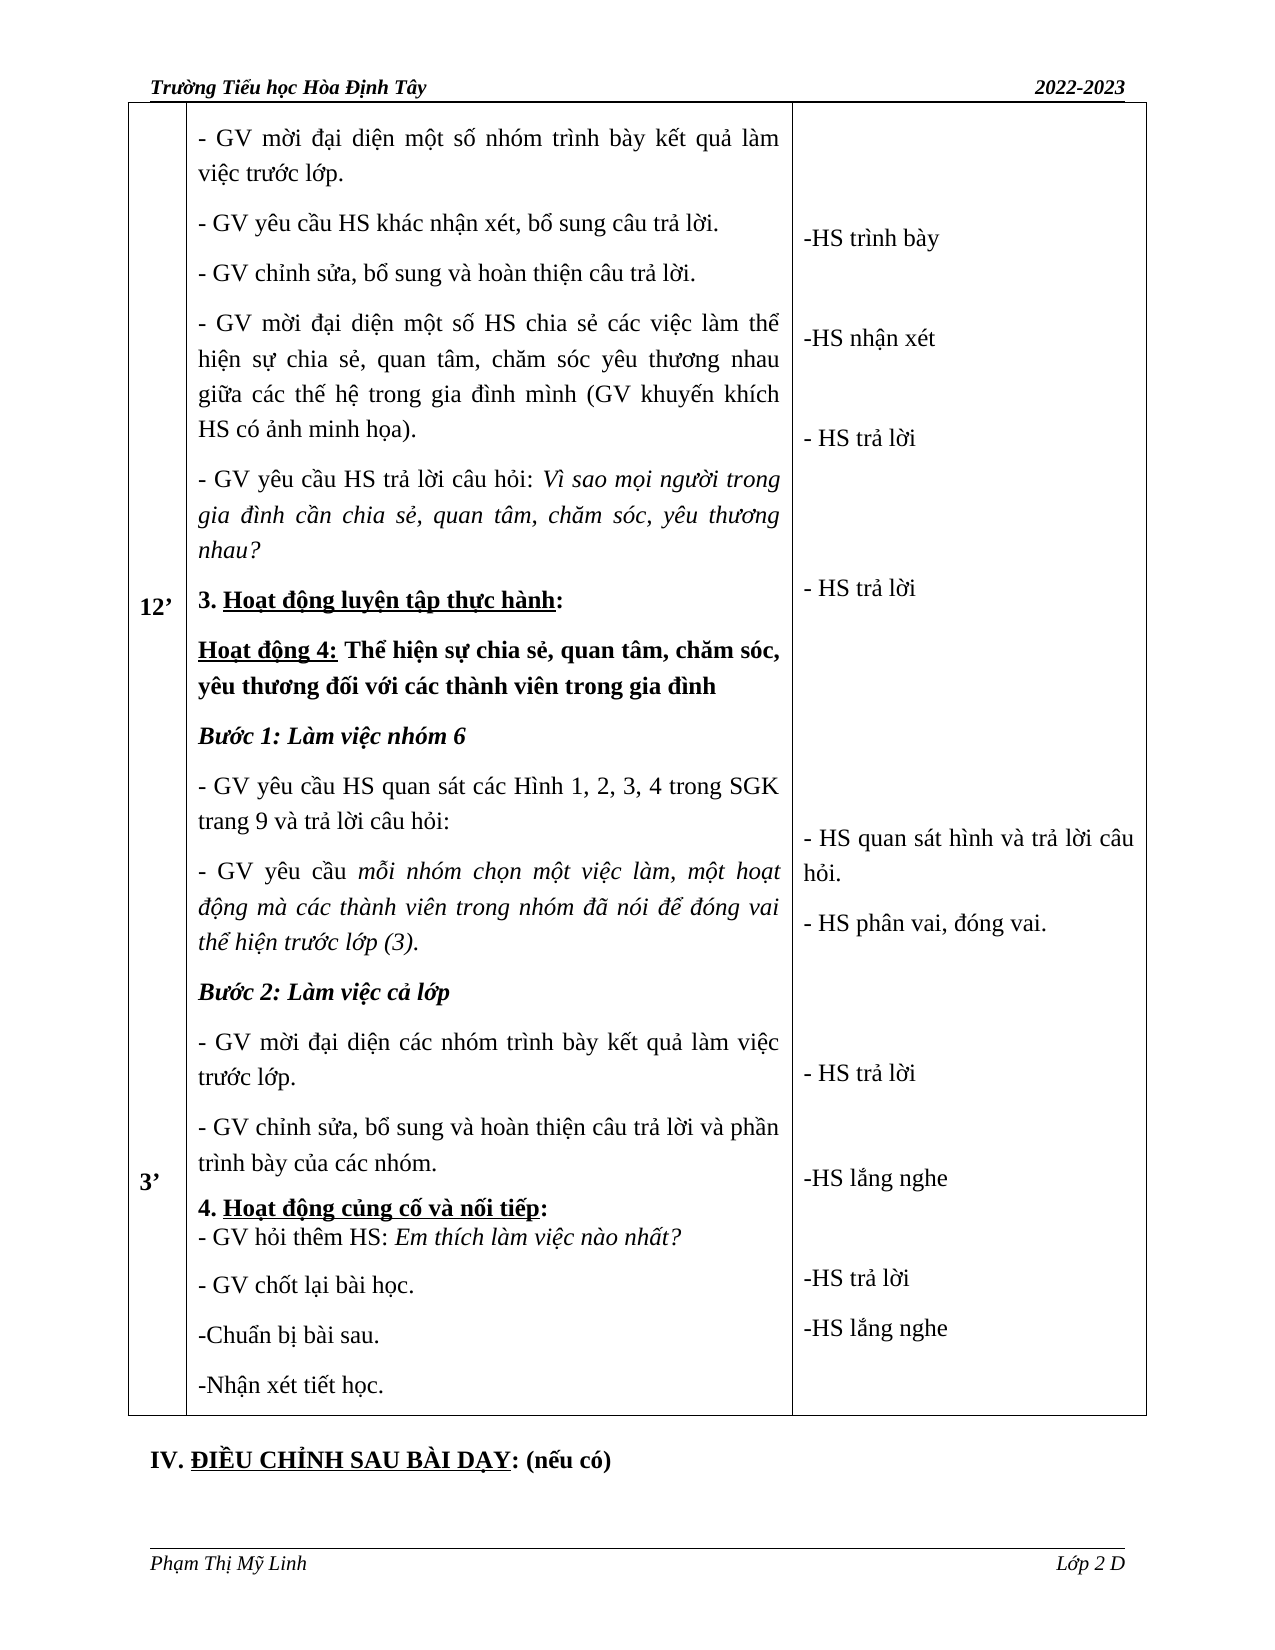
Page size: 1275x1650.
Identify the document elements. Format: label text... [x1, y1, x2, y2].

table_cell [187, 103, 792, 1415]
text IV. ĐIỀU CHỈNH SAU BÀI DẠY: (nếu có) [150, 1445, 1125, 1473]
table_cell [793, 103, 1146, 1415]
table_cell 5’ 15’ 12’ 3’ [129, 103, 186, 1415]
